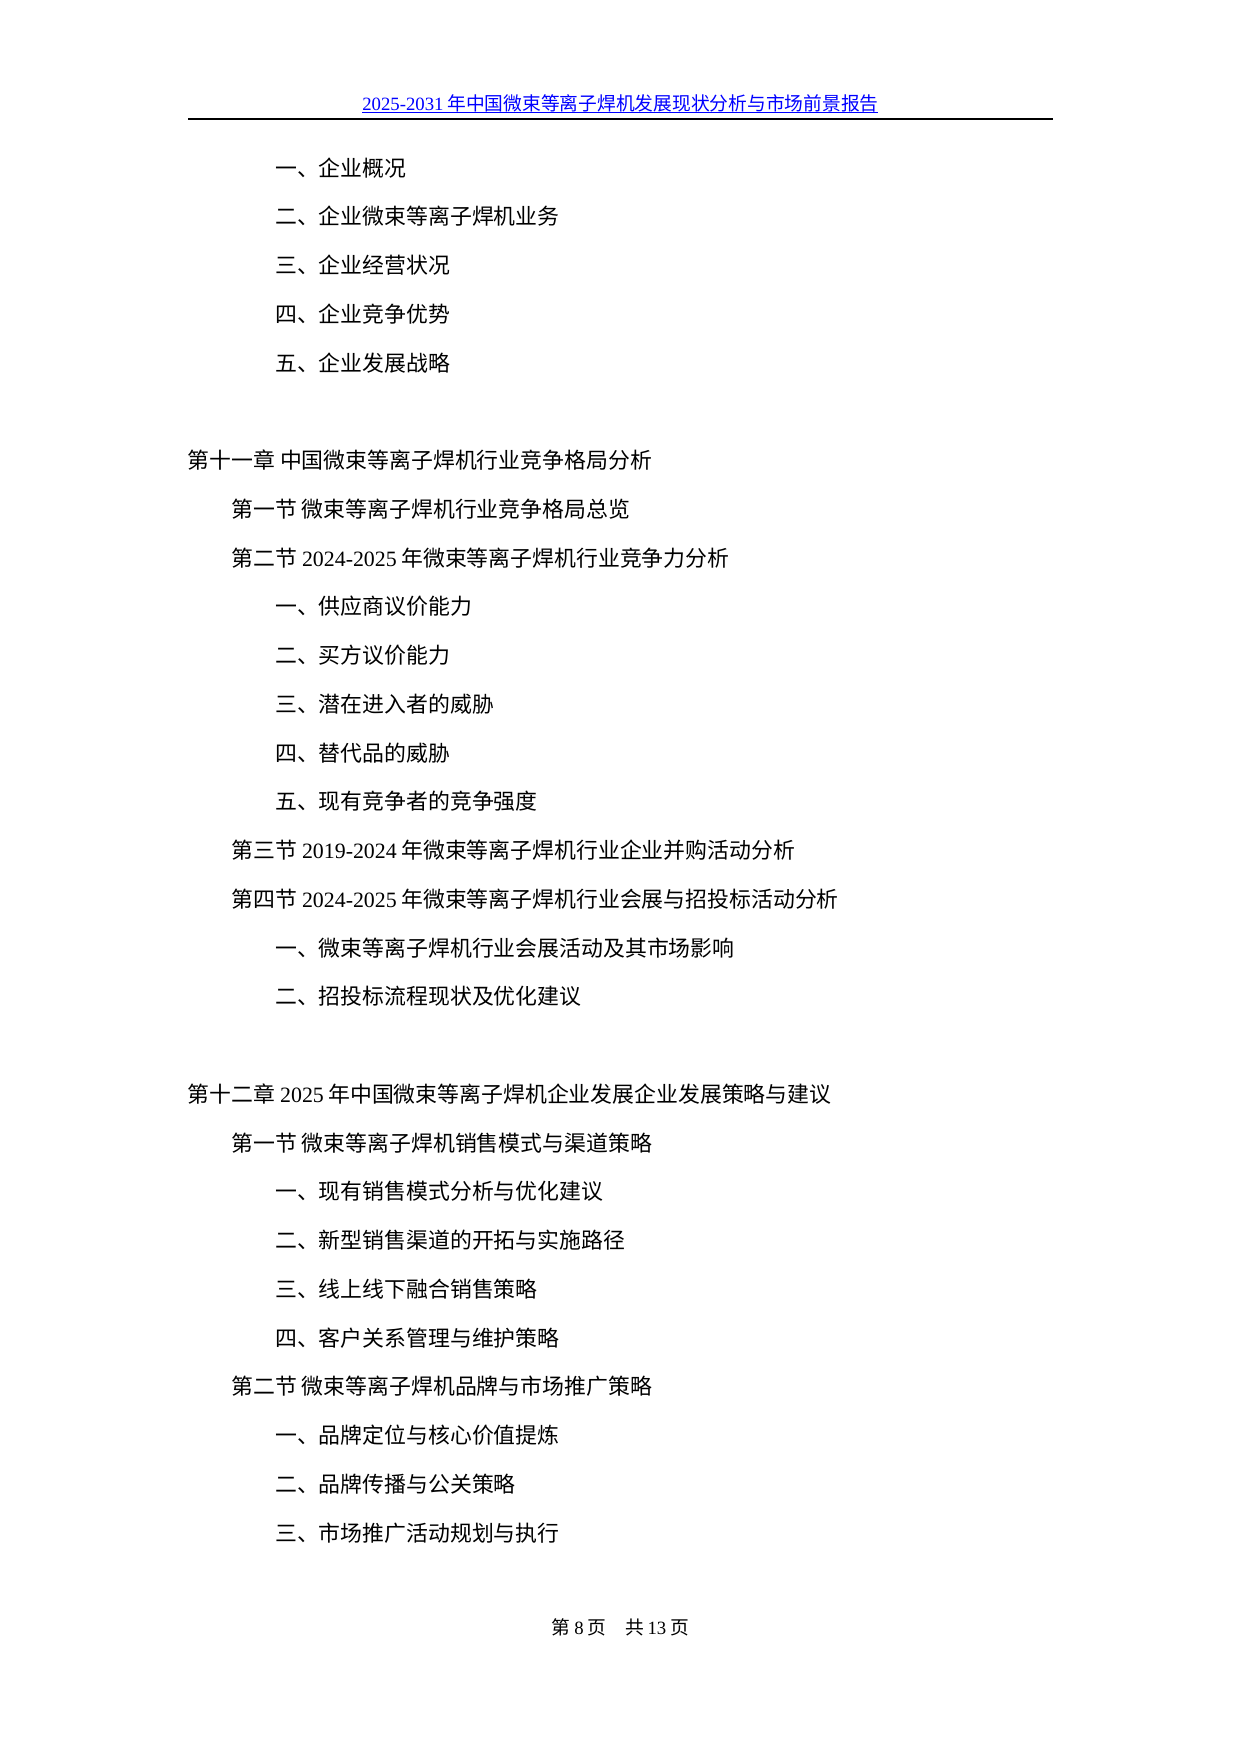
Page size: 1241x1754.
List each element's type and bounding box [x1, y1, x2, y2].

text [187, 150, 1053, 1548]
